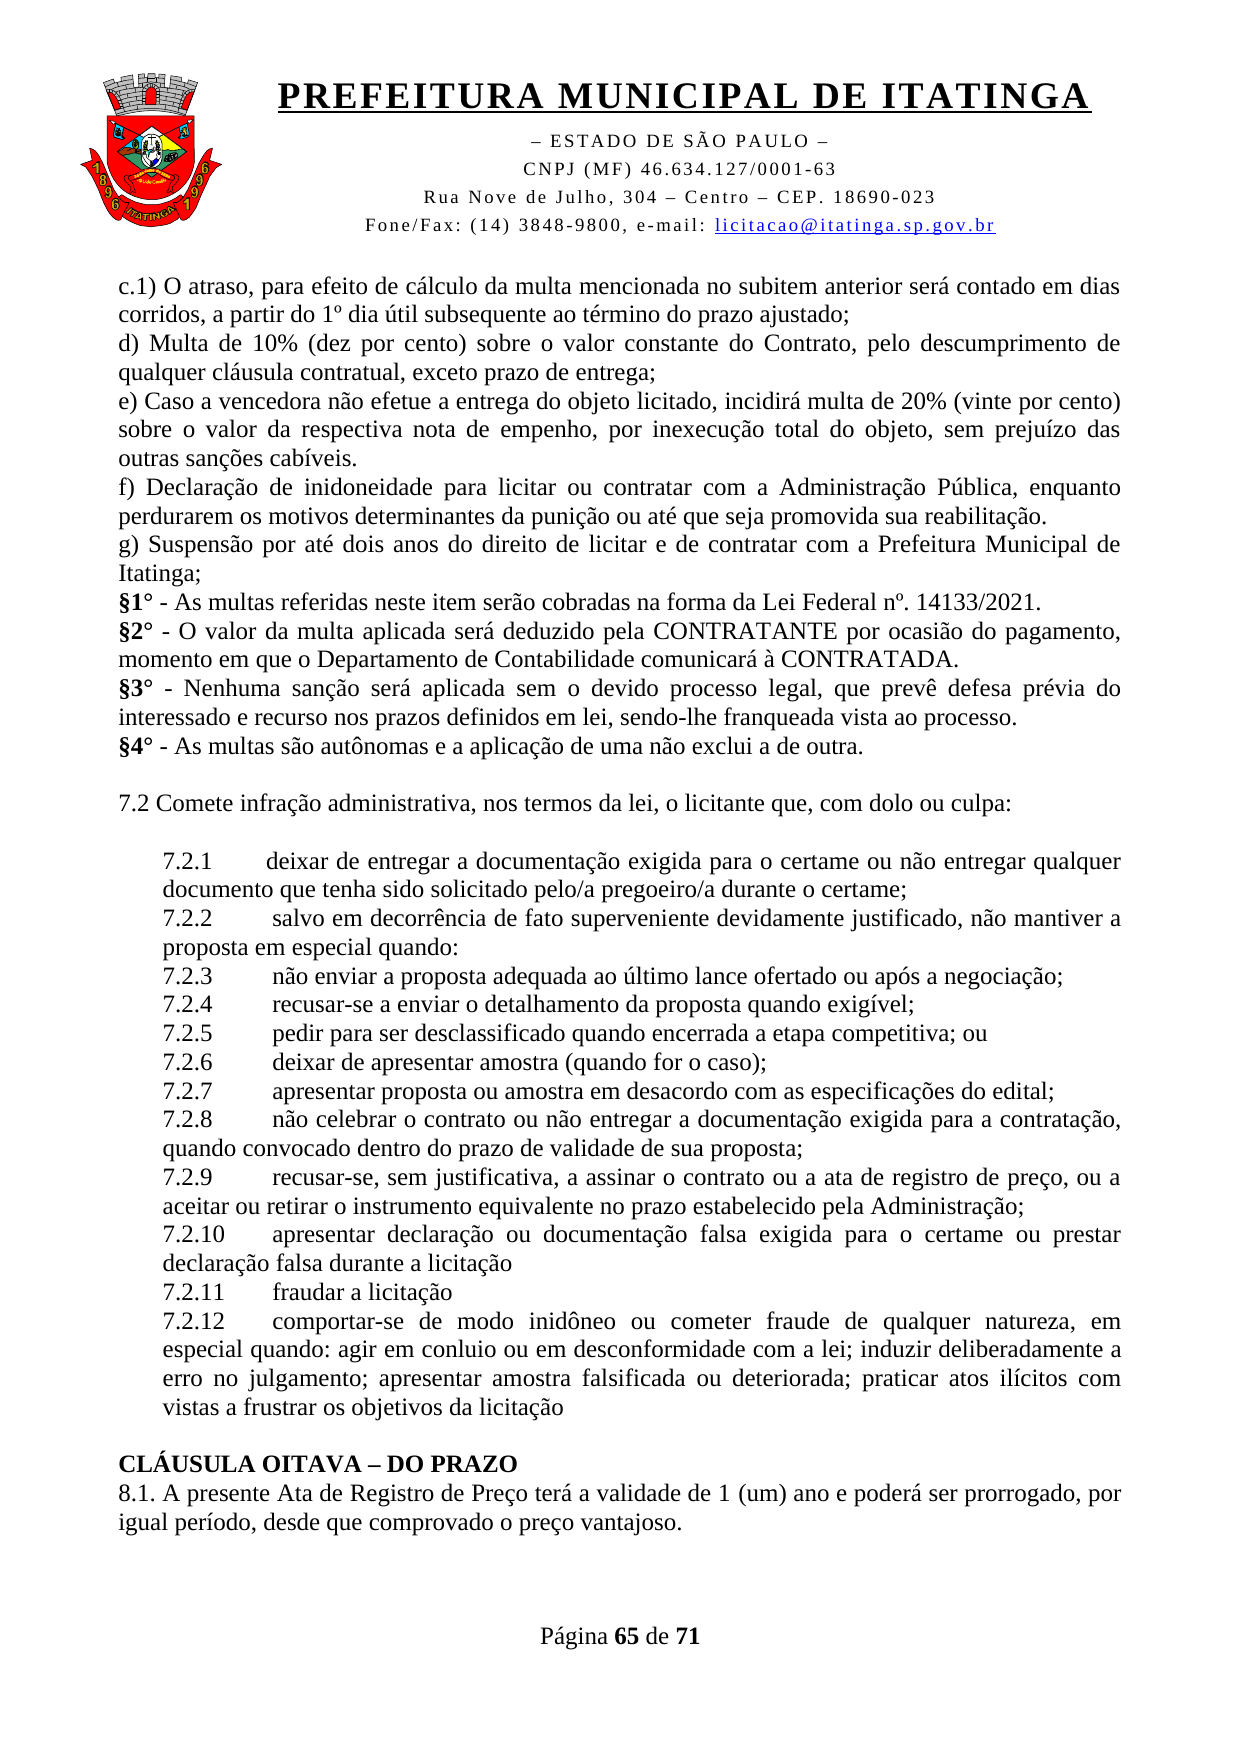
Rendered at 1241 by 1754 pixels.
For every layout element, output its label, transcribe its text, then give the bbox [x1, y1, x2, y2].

text §3° - Nenhuma sanção será aplicada sem o devido processo legal, que prevê defesa prévia do interessado e recurso nos prazos definidos em lei, sendo-lhe franqueada vista ao processo. [118, 673, 1122, 731]
list deixar de entregar a documentação exigida para o certame ou não entregar qualquer documento que tenha sido solicitado pelo/a pregoeiro/a durante o certame; [162, 846, 1122, 903]
list não celebrar o contrato ou não entregar a documentação exigida para a contratação, quando convocado dentro do prazo de validade de sua proposta; [162, 1104, 1122, 1162]
list apresentar proposta ou amostra em desacordo com as especificações do edital; [162, 1076, 1122, 1104]
text f) Declaração de inidoneidade para licitar ou contratar com a Administração Pública, enquanto perdurarem os motivos determinantes da punição ou até que seja promovida sua reabilitação. [118, 472, 1122, 529]
text g) Suspensão por até dois anos do direito de licitar e de contratar com a Prefeitura Municipal de Itatinga; [118, 529, 1122, 587]
text CLÁUSULA OITAVA – DO PRAZO [118, 1449, 1122, 1478]
text 8.1. A presente Ata de Registro de Preço terá a validade de 1 (um) ano e poderá ser prorrogado, por igual período, desde que comprovado o preço vantajoso. [118, 1478, 1122, 1536]
text c.1) O atraso, para efeito de cálculo da multa mencionada no subitem anterior será contado em dias corridos, a partir do 1º dia útil subsequente ao término do prazo ajustado; [118, 271, 1122, 328]
list apresentar declaração ou documentação falsa exigida para o certame ou prestar declaração falsa durante a licitação [162, 1219, 1122, 1277]
list salvo em decorrência de fato superveniente devidamente justificado, não mantiver a proposta em especial quando: [162, 903, 1122, 961]
list recusar-se, sem justificativa, a assinar o contrato ou a ata de registro de preço, ou a aceitar ou retirar o instrumento equivalente no prazo estabelecido pela Administração; [162, 1162, 1122, 1219]
list recusar-se a enviar o detalhamento da proposta quando exigível; [162, 989, 1122, 1018]
text 7.2 Comete infração administrativa, nos termos da lei, o licitante que, com dolo ou culpa: [118, 788, 1122, 817]
list deixar de apresentar amostra (quando for o caso); [162, 1047, 1122, 1076]
text e) Caso a vencedora não efetue a entrega do objeto licitado, incidirá multa de 20% (vinte por cento) sobre o valor da respectiva nota de empenho, por inexecução total do objeto, sem prejuízo das outras sanções cabíveis. [118, 386, 1122, 472]
list comportar-se de modo inidôneo ou cometer fraude de qualquer natureza, em especial quando: agir em conluio ou em desconformidade com a lei; induzir deliberadamente a erro no julgamento; apresentar amostra falsificada ou deteriorada; praticar atos ilícitos com vistas a frustrar os objetivos da licitação [162, 1306, 1122, 1421]
list fraudar a licitação [162, 1277, 1122, 1306]
text §1° - As multas referidas neste item serão cobradas na forma da Lei Federal nº. 14133/2021. [118, 587, 1122, 616]
text §4° - As multas são autônomas e a aplicação de uma não exclui a de outra. [118, 731, 1122, 759]
text d) Multa de 10% (dez por cento) sobre o valor constante do Contrato, pelo descumprimento de qualquer cláusula contratual, exceto prazo de entrega; [118, 328, 1122, 386]
list pedir para ser desclassificado quando encerrada a etapa competitiva; ou [162, 1018, 1122, 1047]
text §2° - O valor da multa aplicada será deduzido pela CONTRATANTE por ocasião do pagamento, momento em que o Departamento de Contabilidade comunicará à CONTRATADA. [118, 616, 1122, 673]
list não enviar a proposta adequada ao último lance ofertado ou após a negociação; [162, 961, 1122, 989]
